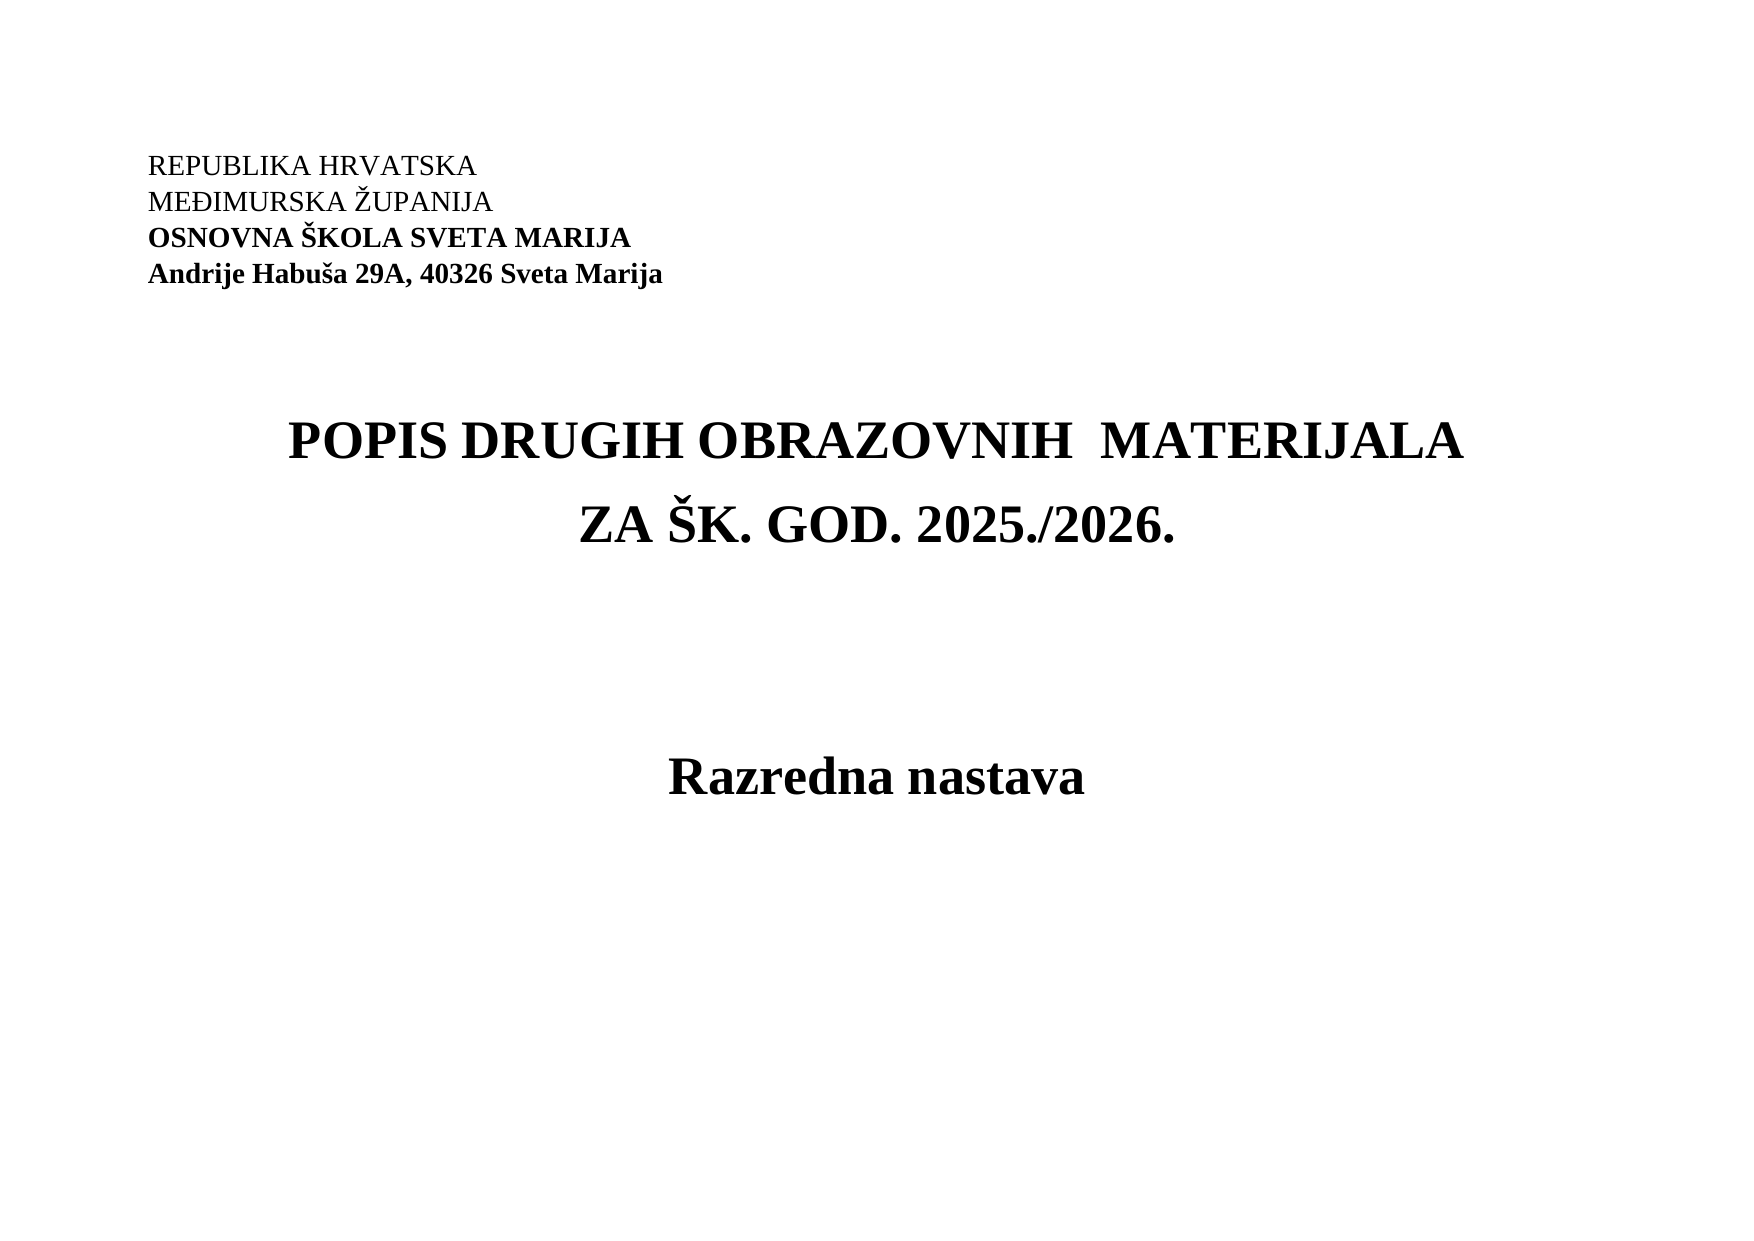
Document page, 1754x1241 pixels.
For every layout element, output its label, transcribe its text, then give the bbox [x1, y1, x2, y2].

text OSNOVNA ŠKOLA SVETA MARIJA [148, 220, 1606, 253]
text POPIS DRUGIH OBRAZOVNIH MATERIJALA [148, 408, 1606, 471]
text Andrije Habuša 29A, 40326 Sveta Marija [148, 256, 1606, 289]
text Razredna nastava [148, 744, 1606, 806]
text MEĐIMURSKA ŽUPANIJA [148, 184, 1606, 217]
text ZA ŠK. GOD. 2025./2026. [148, 492, 1606, 554]
text REPUBLIKA HRVATSKA [148, 148, 1606, 181]
